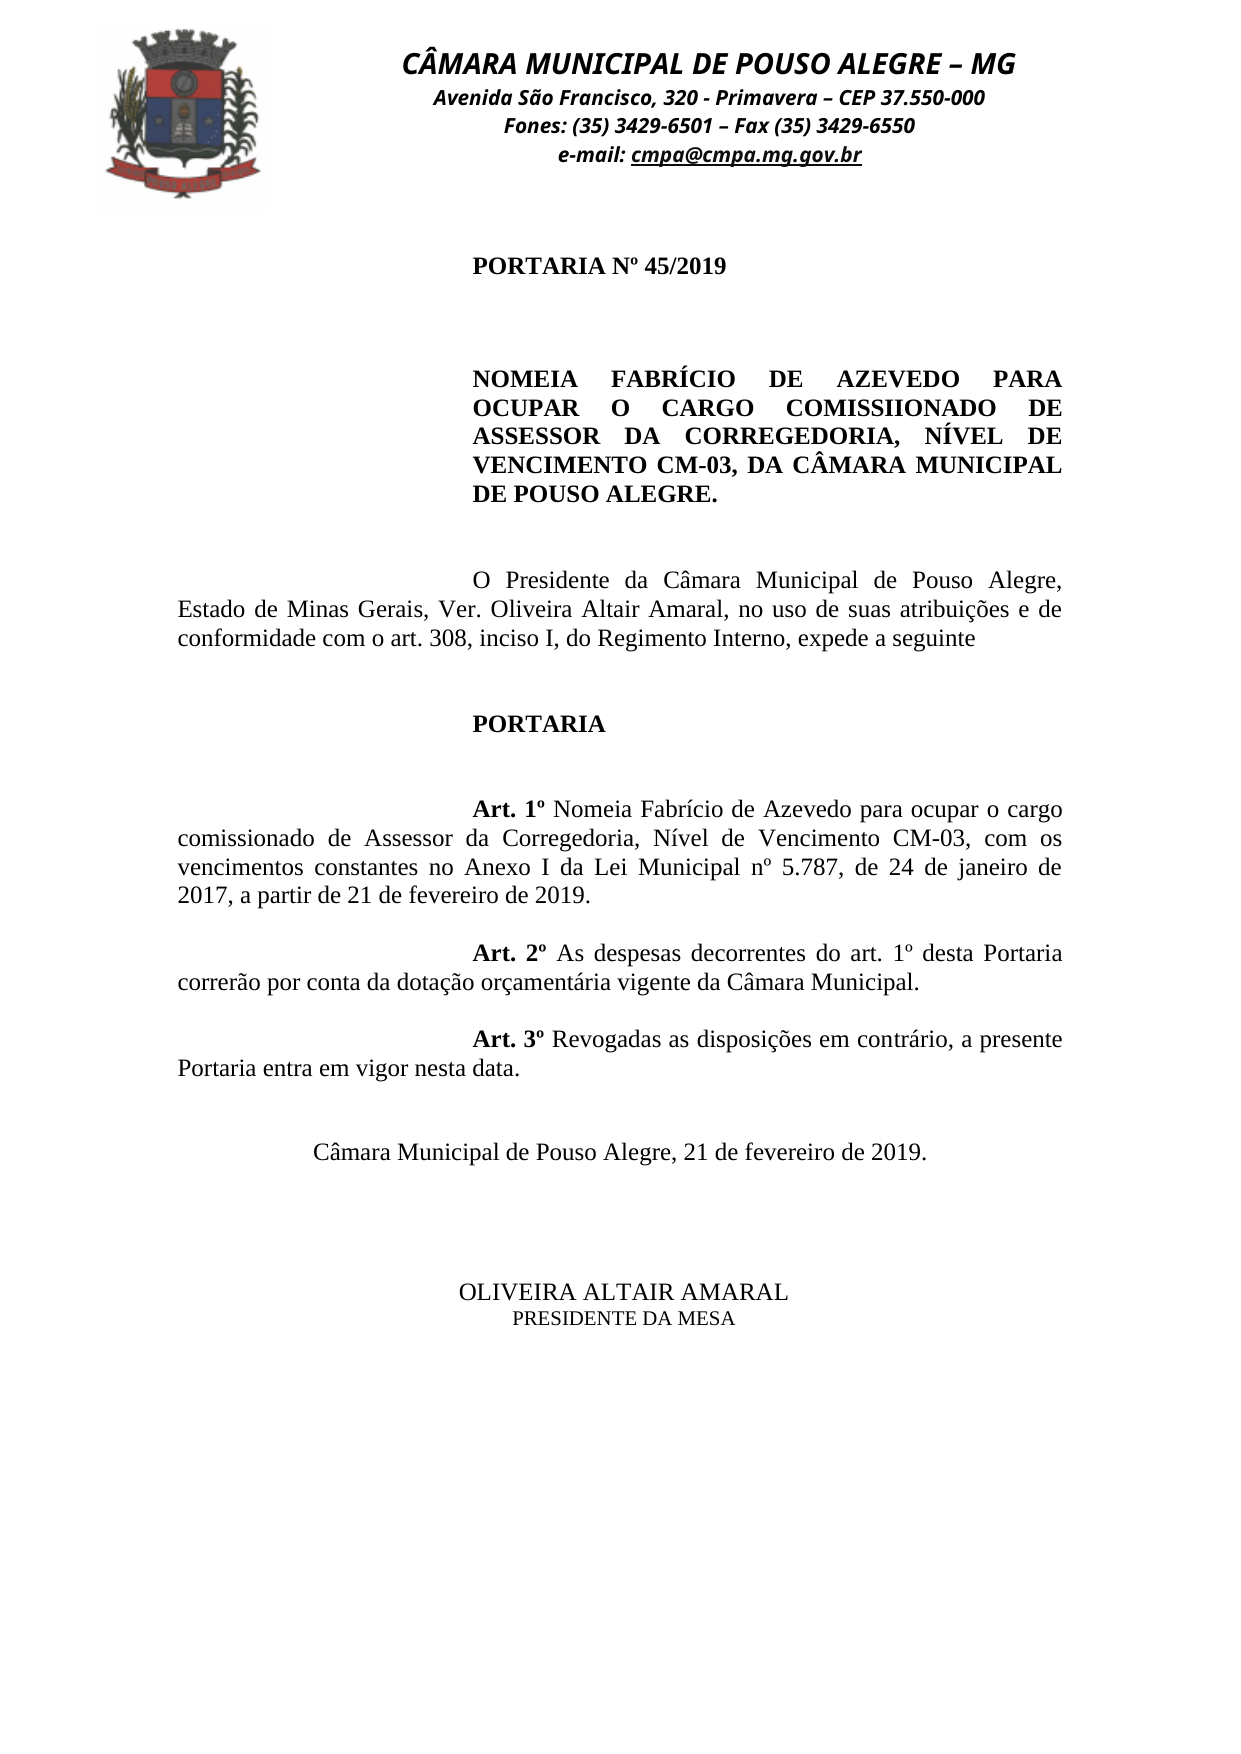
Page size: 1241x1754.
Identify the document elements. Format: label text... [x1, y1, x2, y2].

text O Presidente da Câmara Municipal de Pouso Alegre, Estado de Minas Gerais, Ver. Oliveira Altair Amaral, no uso de suas atribuições e de conformidade com o art. 308, inciso I, do Regimento Interno, expede a seguinte [177, 565, 1063, 651]
text Art. 2º As despesas decorrentes do art. 1º desta Portaria correrão por conta da dotação orçamentária vigente da Câmara Municipal. [177, 938, 1063, 995]
table_cell PRESIDENTE DA MESA [177, 1305, 1070, 1329]
text Art. 3º Revogadas as disposições em contrário, a presente Portaria entra em vigor nesta data. [177, 1024, 1063, 1082]
table_header OLIVEIRA ALTAIR AMARAL [177, 1277, 1070, 1305]
text Câmara Municipal de Pouso Alegre, 21 de fevereiro de 2019. [177, 1137, 1063, 1166]
text PORTARIA [472, 709, 1063, 738]
text PORTARIA Nº 45/2019 [472, 251, 1063, 280]
text Art. 1º Nomeia Fabrício de Azevedo para ocupar o cargo comissionado de Assessor da Corregedoria, Nível de Vencimento CM-03, com os vencimentos constantes no Anexo I da Lei Municipal nº 5.787, de 24 de janeiro de 2017, a partir de 21 de fevereiro de 2019. [177, 794, 1063, 909]
text NOMEIA FABRÍCIO DE AZEVEDO PARA OCUPAR O CARGO COMISSIIONADO DE ASSESSOR DA CORREGEDORIA, NÍVEL DE VENCIMENTO CM-03, DA CÂMARA MUNICIPAL DE POUSO ALEGRE. [472, 364, 1063, 508]
